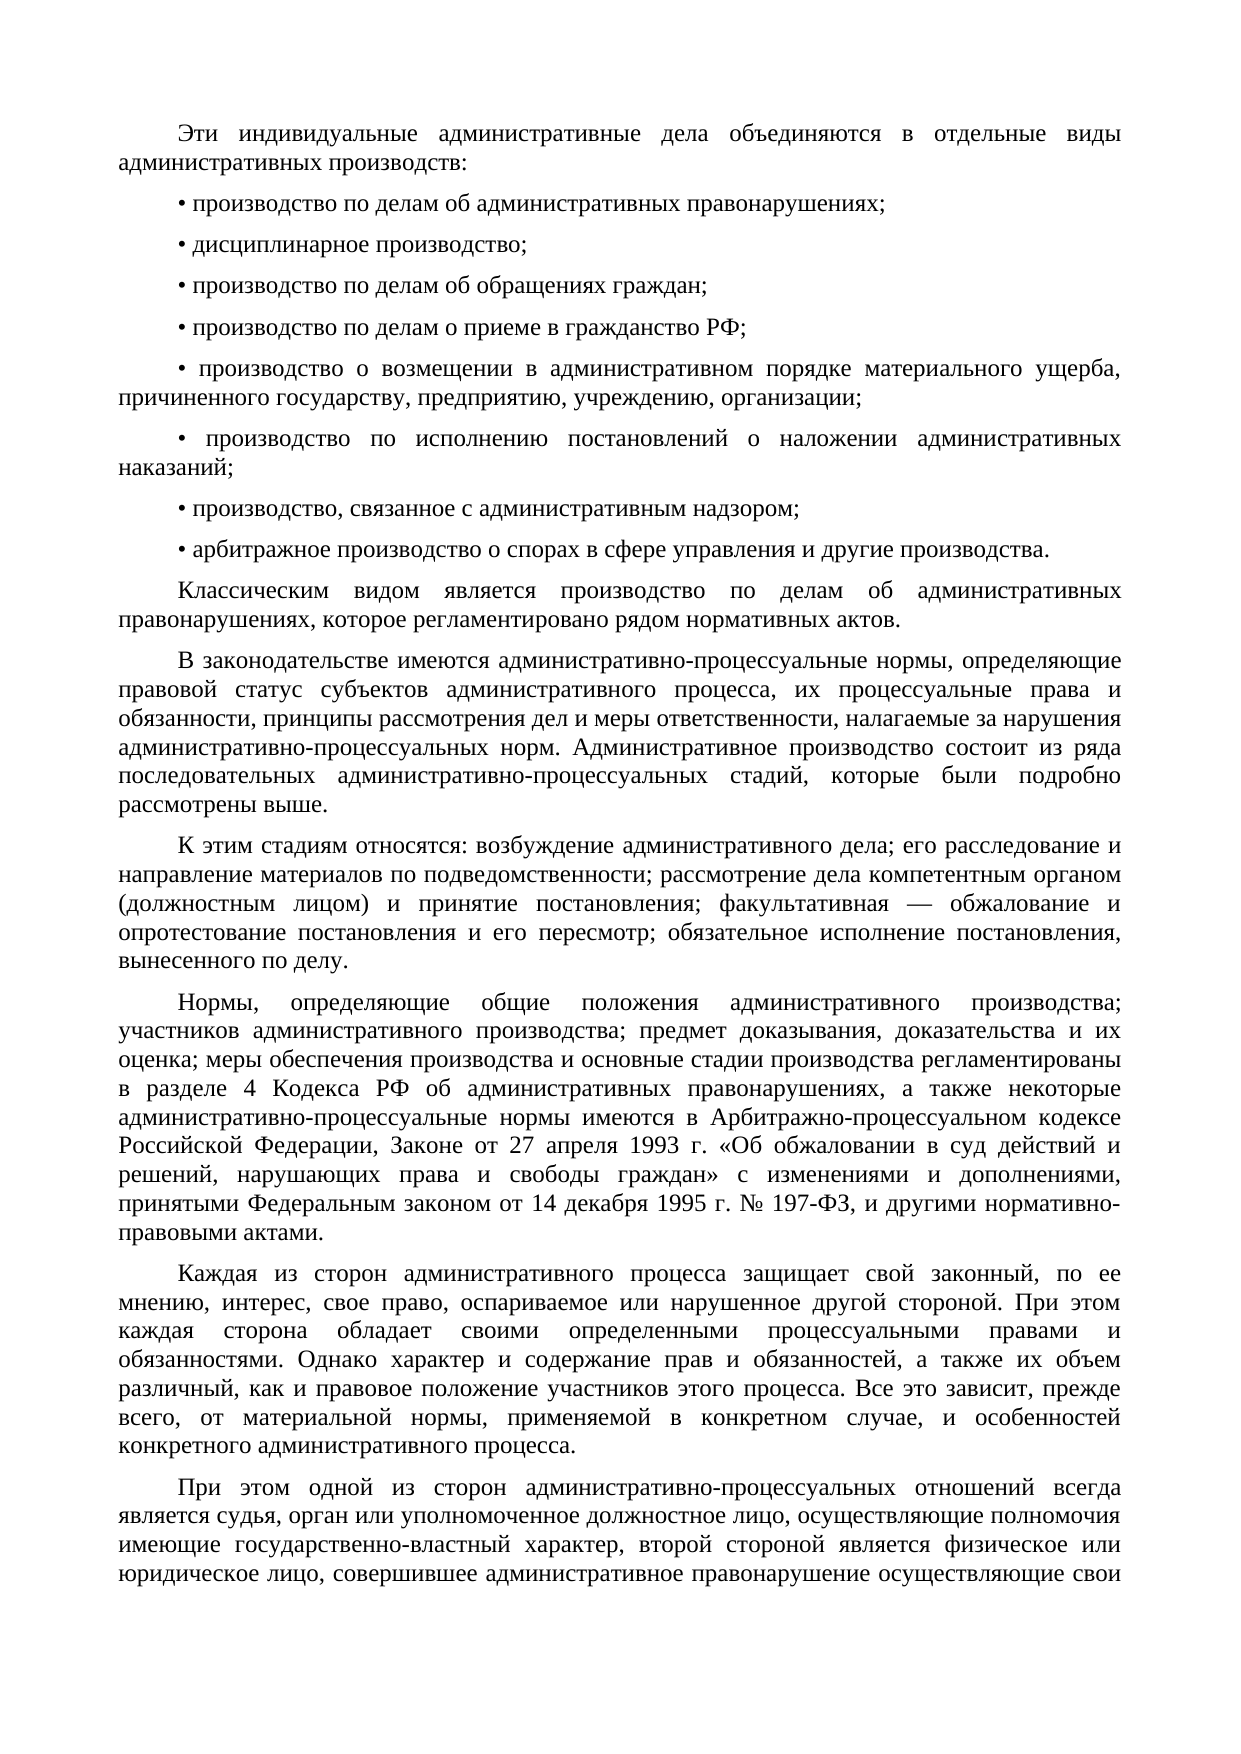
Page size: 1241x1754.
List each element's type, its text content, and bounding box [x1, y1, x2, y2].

text В законодательстве имеются административно-процессуальные нормы, определяющие правовой статус субъектов административного процесса, их процессуальные права и обязанности, принципы рассмотрения дел и меры ответственности, налагаемые за нарушения административно-процессуальных норм. Административное производство состоит из ряда последовательных административно-процессуальных стадий, которые были подробно рассмотрены выше. [118, 646, 1122, 818]
text • дисциплинарное производство; [118, 229, 1122, 258]
text Классическим видом является производство по делам об административных правонарушениях, которое регламентировано рядом нормативных актов. [118, 576, 1122, 633]
text • производство по делам об обращениях граждан; [118, 271, 1122, 299]
text • производство по исполнению постановлений о наложении административных наказаний; [118, 423, 1122, 481]
text Каждая из сторон административного процесса защищает свой законный, по ее мнению, интерес, свое право, оспариваемое или нарушенное другой стороной. При этом каждая сторона обладает своими определенными процессуальными правами и обязанностями. Однако характер и содержание прав и обязанностей, а также их объем различный, как и правовое положение участников этого процесса. Все это зависит, прежде всего, от материальной нормы, применяемой в конкретном случае, и особенностей конкретного административного процесса. [118, 1258, 1122, 1459]
text • производство по делам об административных правонарушениях; [118, 188, 1122, 217]
text • производство, связанное с административным надзором; [118, 493, 1122, 522]
text Нормы, определяющие общие положения административного производства; участников административного производства; предмет доказывания, доказательства и их оценка; меры обеспечения производства и основные стадии производства регламентированы в разделе 4 Кодекса РФ об административных правонарушениях, а также некоторые административно-процессуальные нормы имеются в Арбитражно-процессуальном кодексе Российской Федерации, Законе от 27 апреля 1993 г. «Об обжаловании в суд действий и решений, нарушающих права и свободы граждан» с изменениями и дополнениями, принятыми Федеральным законом от 14 декабря 1995 г. № 197-ФЗ, и другими нормативно-правовыми актами. [118, 987, 1122, 1246]
text • производство по делам о приеме в гражданство РФ; [118, 312, 1122, 341]
text К этим стадиям относятся: возбуждение административного дела; его расследование и направление материалов по подведомственности; рассмотрение дела компетентным органом (должностным лицом) и принятие постановления; факультативная — обжалование и опротестование постановления и его пересмотр; обязательное исполнение постановления, вынесенного по делу. [118, 831, 1122, 974]
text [118, 1472, 1122, 1587]
text • арбитражное производство о спорах в сфере управления и другие производства. [118, 534, 1122, 563]
text Эти индивидуальные административные дела объединяются в отдельные виды административных производств: [118, 118, 1122, 176]
text • производство о возмещении в административном порядке материального ущерба, причиненного государству, предприятию, учреждению, организации; [118, 353, 1122, 411]
